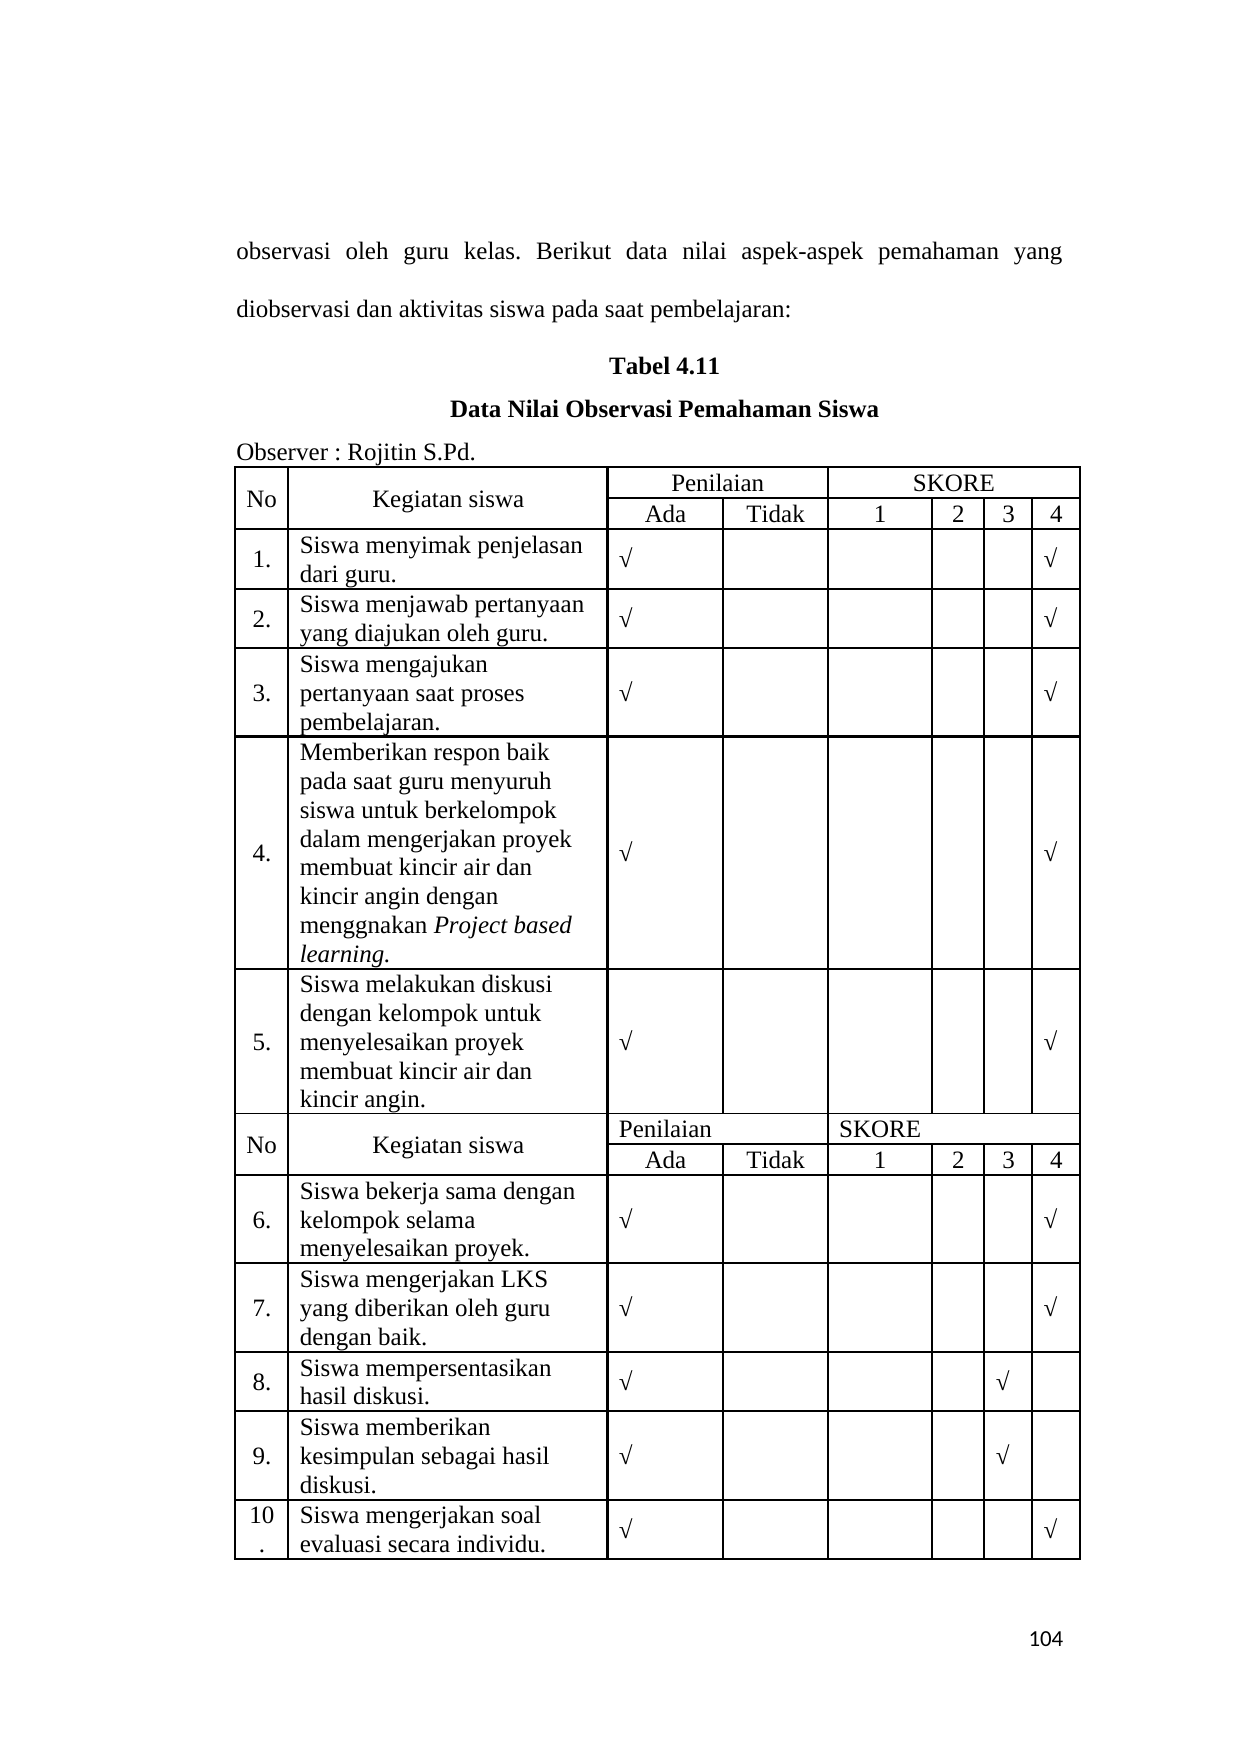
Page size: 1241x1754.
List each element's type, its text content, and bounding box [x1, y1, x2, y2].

table_header SKORE [829, 468, 1079, 497]
table_cell [985, 649, 1031, 735]
table_header Kegiatan siswa [289, 468, 606, 528]
table_cell [985, 1501, 1031, 1558]
table_cell [985, 1176, 1031, 1262]
table_cell [724, 530, 827, 587]
table_cell [724, 590, 827, 647]
table_cell √ [985, 1353, 1031, 1410]
table_cell 2 [933, 499, 983, 528]
table_cell √ [1033, 1501, 1079, 1558]
table_cell [933, 1353, 983, 1410]
table_cell [724, 970, 827, 1113]
table_cell [724, 1353, 827, 1410]
table_cell [724, 649, 827, 735]
table_cell [985, 530, 1031, 587]
table_cell [985, 970, 1031, 1113]
table_cell [829, 1176, 931, 1262]
table_cell [724, 1176, 827, 1262]
table_cell 2 [933, 1145, 983, 1174]
table_cell 7. [236, 1264, 287, 1351]
table_cell [829, 1501, 931, 1558]
table_cell [933, 649, 983, 735]
table_cell 1 [829, 499, 931, 528]
table_cell Ada [609, 499, 722, 528]
table_cell 5. [236, 970, 287, 1113]
table_cell Siswa melakukan diskusi dengan kelompok untuk menyelesaikan proyek membuat kincir air dan kincir angin. [289, 970, 606, 1113]
table_header No [236, 468, 287, 528]
table_cell [933, 970, 983, 1113]
table_cell √ [609, 1501, 722, 1558]
table_cell 3 [985, 499, 1031, 528]
table_cell Kegiatan siswa [289, 1114, 606, 1174]
table_cell Siswa mempersentasikan hasil diskusi. [289, 1353, 606, 1410]
table_cell √ [1033, 530, 1079, 587]
table_cell No [236, 1114, 287, 1174]
table_cell 6. [236, 1176, 287, 1262]
table_cell 3. [236, 649, 287, 735]
table_cell √ [1033, 590, 1079, 647]
table_cell √ [1033, 1176, 1079, 1262]
table_cell Siswa mengerjakan LKS yang diberikan oleh guru dengan baik. [289, 1264, 606, 1351]
table_cell √ [609, 1353, 722, 1410]
table_cell Siswa memberikan kesimpulan sebagai hasil diskusi. [289, 1412, 606, 1498]
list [236, 236, 1063, 322]
list Observer : Rojitin S.Pd. [236, 437, 1063, 466]
list Data Nilai Observasi Pemahaman Siswa [266, 394, 1063, 423]
table_cell √ [609, 649, 722, 735]
table_cell 4. [236, 738, 287, 967]
table_cell [829, 1264, 931, 1351]
table_header Penilaian [609, 468, 827, 497]
table_cell [724, 738, 827, 967]
table_cell √ [1033, 649, 1079, 735]
table_cell Penilaian [609, 1114, 827, 1143]
table_cell Siswa bekerja sama dengan kelompok selama menyelesaikan proyek. [289, 1176, 606, 1262]
table_cell 1. [236, 530, 287, 587]
table_cell Memberikan respon baik pada saat guru menyuruh siswa untuk berkelompok dalam mengerjakan proyek membuat kincir air dan kincir angin dengan menggnakan Project based learning. [289, 738, 606, 967]
table_cell √ [609, 738, 722, 967]
table_cell [829, 970, 931, 1113]
table_cell √ [609, 1264, 722, 1351]
table_cell [724, 1264, 827, 1351]
table_cell [1033, 1412, 1079, 1498]
table_cell [829, 590, 931, 647]
table_cell [829, 1353, 931, 1410]
table_cell [933, 530, 983, 587]
table_cell [933, 738, 983, 967]
table_cell [985, 590, 1031, 647]
table_cell 4 [1033, 499, 1079, 528]
table_cell 3 [985, 1145, 1031, 1174]
table_cell Ada [609, 1145, 722, 1174]
table_cell √ [1033, 738, 1079, 967]
table_cell [829, 1412, 931, 1498]
table_cell √ [609, 1176, 722, 1262]
table_cell [933, 1501, 983, 1558]
list Tabel 4.11 [266, 351, 1063, 380]
table_cell [933, 1176, 983, 1262]
table_cell [1033, 1353, 1079, 1410]
table_cell 10. [236, 1501, 287, 1558]
table_cell [724, 1501, 827, 1558]
table_cell √ [609, 970, 722, 1113]
table_cell [933, 1264, 983, 1351]
table_cell [985, 1264, 1031, 1351]
table_cell [724, 1412, 827, 1498]
table_cell [933, 590, 983, 647]
table_cell SKORE [829, 1114, 1079, 1143]
table_cell [829, 530, 931, 587]
table_cell [933, 1412, 983, 1498]
table_cell 2. [236, 590, 287, 647]
table_cell Tidak [724, 1145, 827, 1174]
table_cell Tidak [724, 499, 827, 528]
table_cell [829, 649, 931, 735]
table_cell √ [985, 1412, 1031, 1498]
table_cell √ [609, 590, 722, 647]
table_cell [829, 738, 931, 967]
table_cell 1 [829, 1145, 931, 1174]
table_cell √ [609, 530, 722, 587]
table_cell √ [1033, 970, 1079, 1113]
table_cell Siswa menjawab pertanyaan yang diajukan oleh guru. [289, 590, 606, 647]
table_cell 9. [236, 1412, 287, 1498]
table_cell √ [1033, 1264, 1079, 1351]
table_cell [985, 738, 1031, 967]
table_cell √ [609, 1412, 722, 1498]
table_cell 4 [1033, 1145, 1079, 1174]
table_cell Siswa mengerjakan soal evaluasi secara individu. [289, 1501, 606, 1558]
table_cell Siswa menyimak penjelasan dari guru. [289, 530, 606, 587]
table_cell 8. [236, 1353, 287, 1410]
table_cell Siswa mengajukan pertanyaan saat proses pembelajaran. [289, 649, 606, 735]
